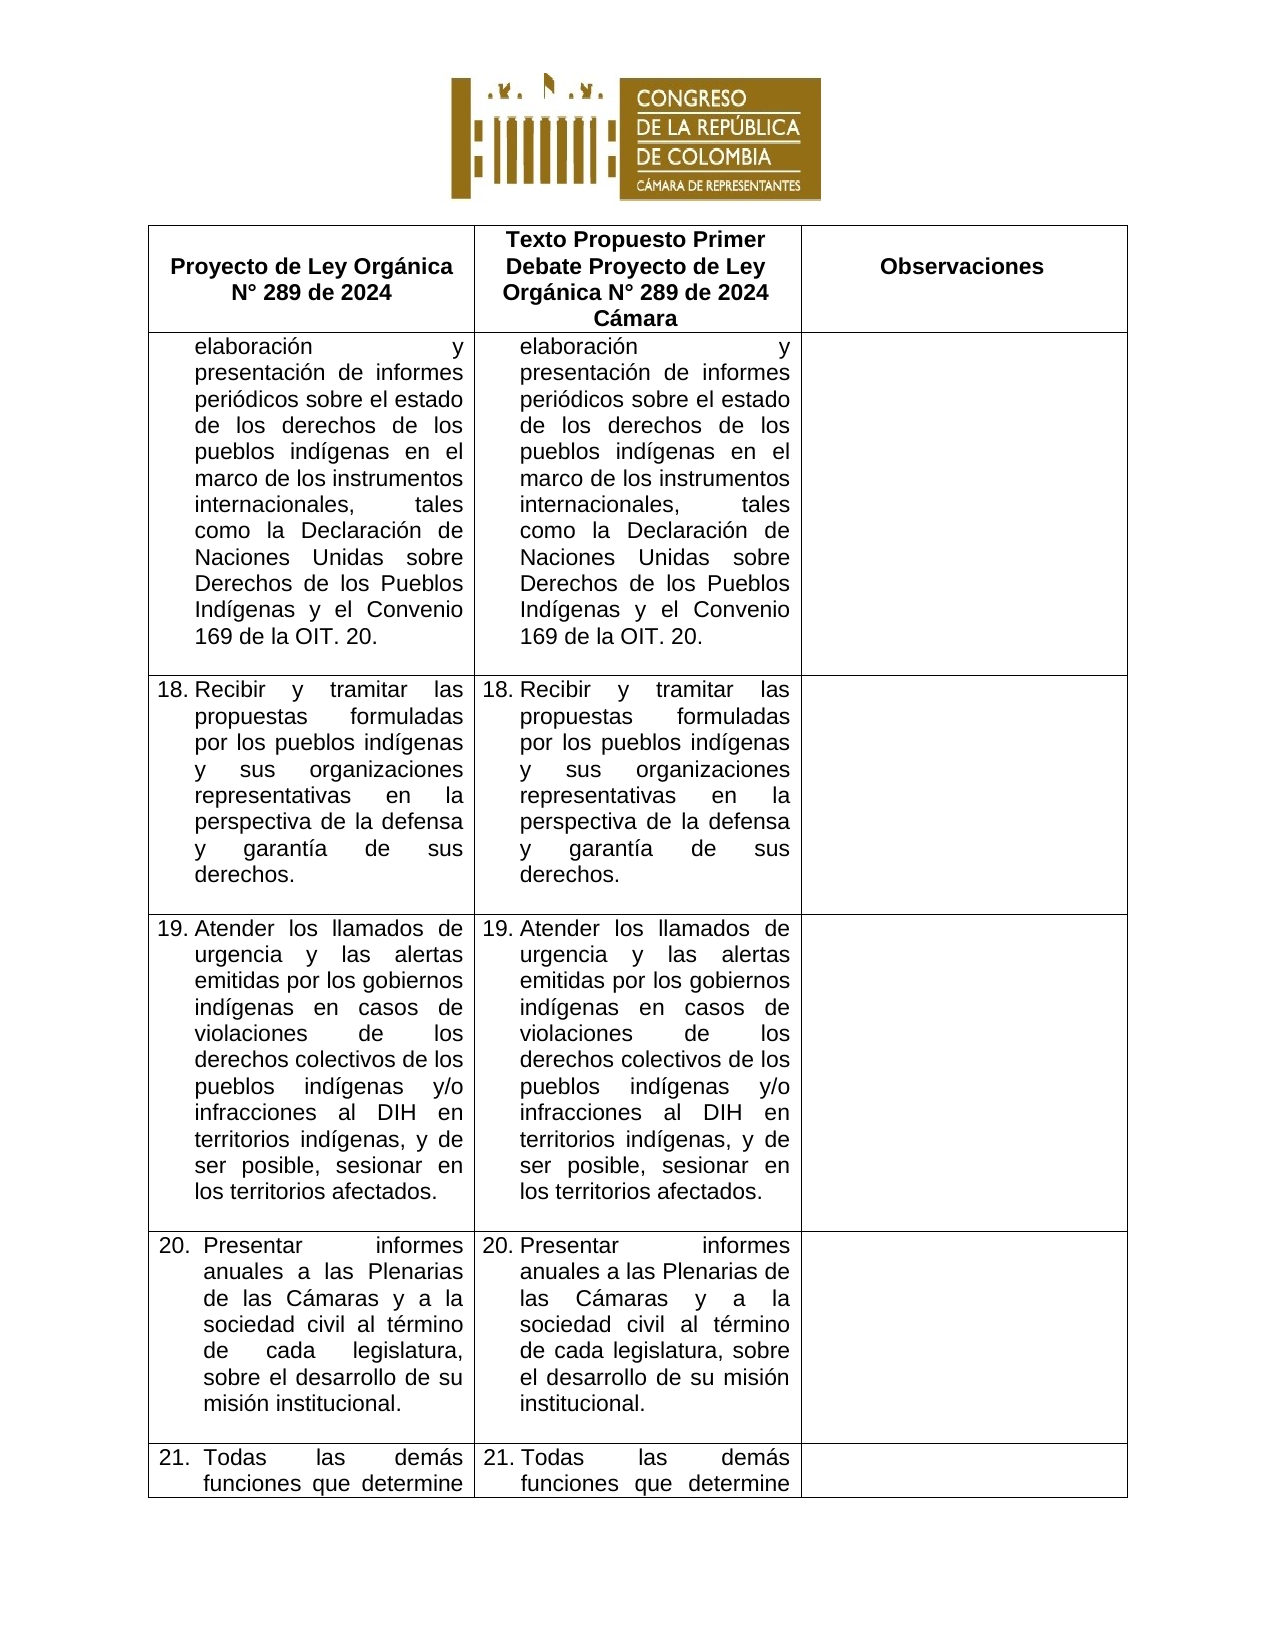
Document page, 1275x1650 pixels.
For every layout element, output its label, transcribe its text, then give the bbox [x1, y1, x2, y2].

table_header Texto Propuesto Primer Debate Proyecto de Ley Orgánica N° 289 de 2024 Cámara [475, 226, 801, 332]
table_cell Recibir y tramitar las propuestas formuladas por los pueblos indígenas y sus organizaciones representativas en la perspectiva de la defensa y garantía de sus derechos. [149, 676, 474, 914]
table_cell Atender los llamados de urgencia y las alertas emitidas por los gobiernos indígenas en casos de violaciones de los derechos colectivos de los pueblos indígenas y/o infracciones al DIH en territorios indígenas, y de ser posible, sesionar en los territorios afectados. [149, 915, 474, 1231]
table_cell [802, 676, 1127, 914]
table_cell Recibir y tramitar las propuestas formuladas por los pueblos indígenas y sus organizaciones representativas en la perspectiva de la defensa y garantía de sus derechos. [475, 676, 801, 914]
picture [438, 73, 837, 225]
table_header Proyecto de Ley Orgánica N° 289 de 2024 [149, 226, 474, 332]
table_header Observaciones [802, 226, 1127, 332]
table_cell [802, 1444, 1127, 1497]
table_cell Presentar informes anuales a las Plenarias de las Cámaras y a la sociedad civil al término de cada legislatura, sobre el desarrollo de su misión institucional. [149, 1232, 474, 1443]
table_cell [802, 333, 1127, 675]
table_cell Presentar informes anuales a las Plenarias de las Cámaras y a la sociedad civil al término de cada legislatura, sobre el desarrollo de su misión institucional. [475, 1232, 801, 1443]
table_cell Atender los llamados de urgencia y las alertas emitidas por los gobiernos indígenas en casos de violaciones de los derechos colectivos de los pueblos indígenas y/o infracciones al DIH en territorios indígenas, y de ser posible, sesionar en los territorios afectados. [475, 915, 801, 1231]
table_cell Todas las demás funciones que determine la ley [149, 1444, 474, 1497]
table_cell [802, 915, 1127, 1231]
table_cell [802, 1232, 1127, 1443]
table_cell Todas las demás funciones que determine la ley [475, 1444, 801, 1497]
